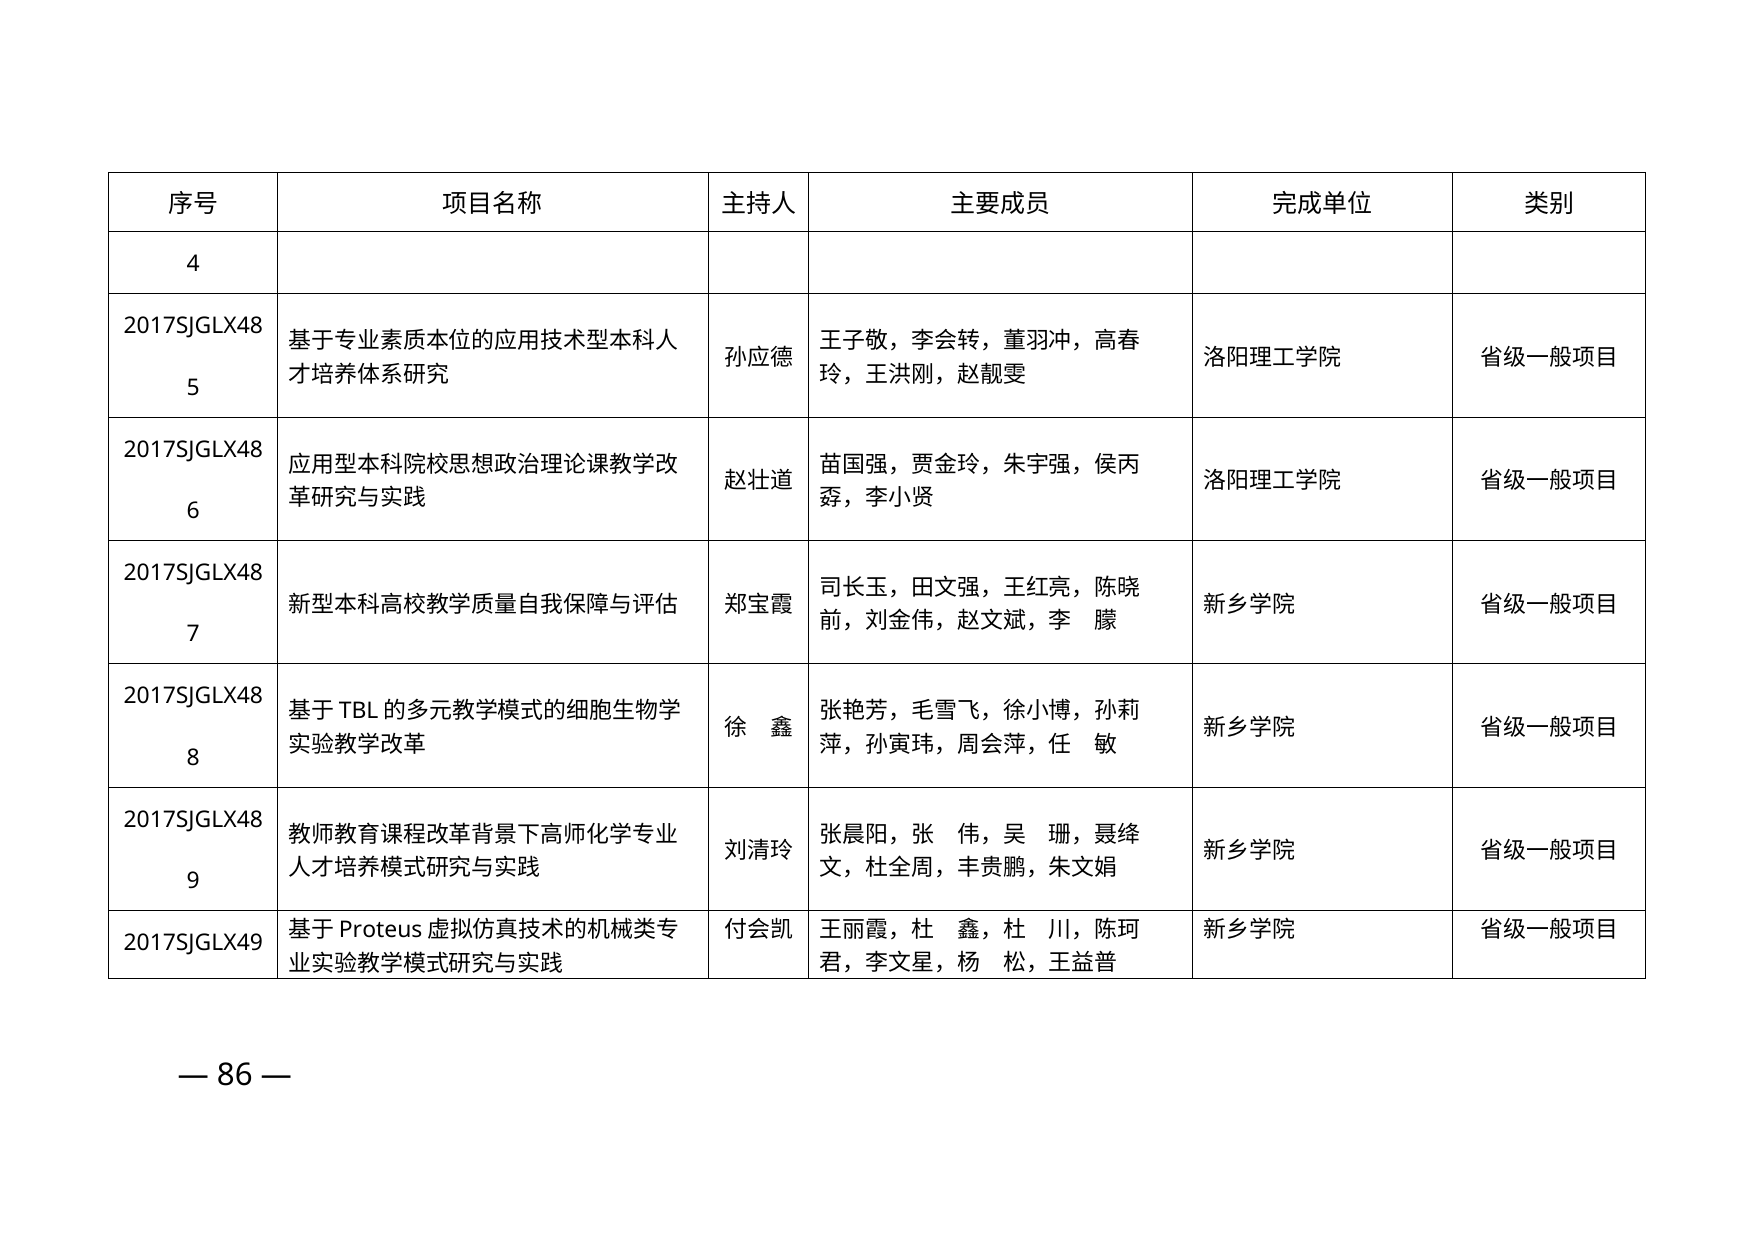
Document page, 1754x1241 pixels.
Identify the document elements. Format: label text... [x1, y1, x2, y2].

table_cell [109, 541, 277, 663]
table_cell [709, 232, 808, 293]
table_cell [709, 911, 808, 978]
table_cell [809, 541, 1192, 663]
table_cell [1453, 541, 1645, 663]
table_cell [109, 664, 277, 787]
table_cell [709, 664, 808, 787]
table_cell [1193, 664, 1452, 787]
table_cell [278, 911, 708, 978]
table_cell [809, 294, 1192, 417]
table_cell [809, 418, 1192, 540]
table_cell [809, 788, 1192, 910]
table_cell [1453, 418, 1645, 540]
table_header 主要成员 [809, 173, 1192, 231]
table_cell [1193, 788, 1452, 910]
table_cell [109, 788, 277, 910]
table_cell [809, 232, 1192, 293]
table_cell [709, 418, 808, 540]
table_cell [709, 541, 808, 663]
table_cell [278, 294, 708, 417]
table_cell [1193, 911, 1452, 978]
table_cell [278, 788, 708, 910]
table_header 项目名称 [278, 173, 708, 231]
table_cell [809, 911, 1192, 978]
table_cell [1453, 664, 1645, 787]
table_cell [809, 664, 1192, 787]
table_header 完成单位 [1193, 173, 1452, 231]
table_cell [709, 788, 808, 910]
table_header 类别 [1453, 173, 1645, 231]
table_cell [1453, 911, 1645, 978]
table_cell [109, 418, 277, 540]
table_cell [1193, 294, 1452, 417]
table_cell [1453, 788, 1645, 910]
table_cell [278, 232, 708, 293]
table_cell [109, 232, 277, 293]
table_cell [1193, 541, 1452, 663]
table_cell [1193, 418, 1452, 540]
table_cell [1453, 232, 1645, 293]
table_header 序号 [109, 173, 277, 231]
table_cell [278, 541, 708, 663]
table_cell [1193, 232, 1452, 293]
table_header 主持人 [709, 173, 808, 231]
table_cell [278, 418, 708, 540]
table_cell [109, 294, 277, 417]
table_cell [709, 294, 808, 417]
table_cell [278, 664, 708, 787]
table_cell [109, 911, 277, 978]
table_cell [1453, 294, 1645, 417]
